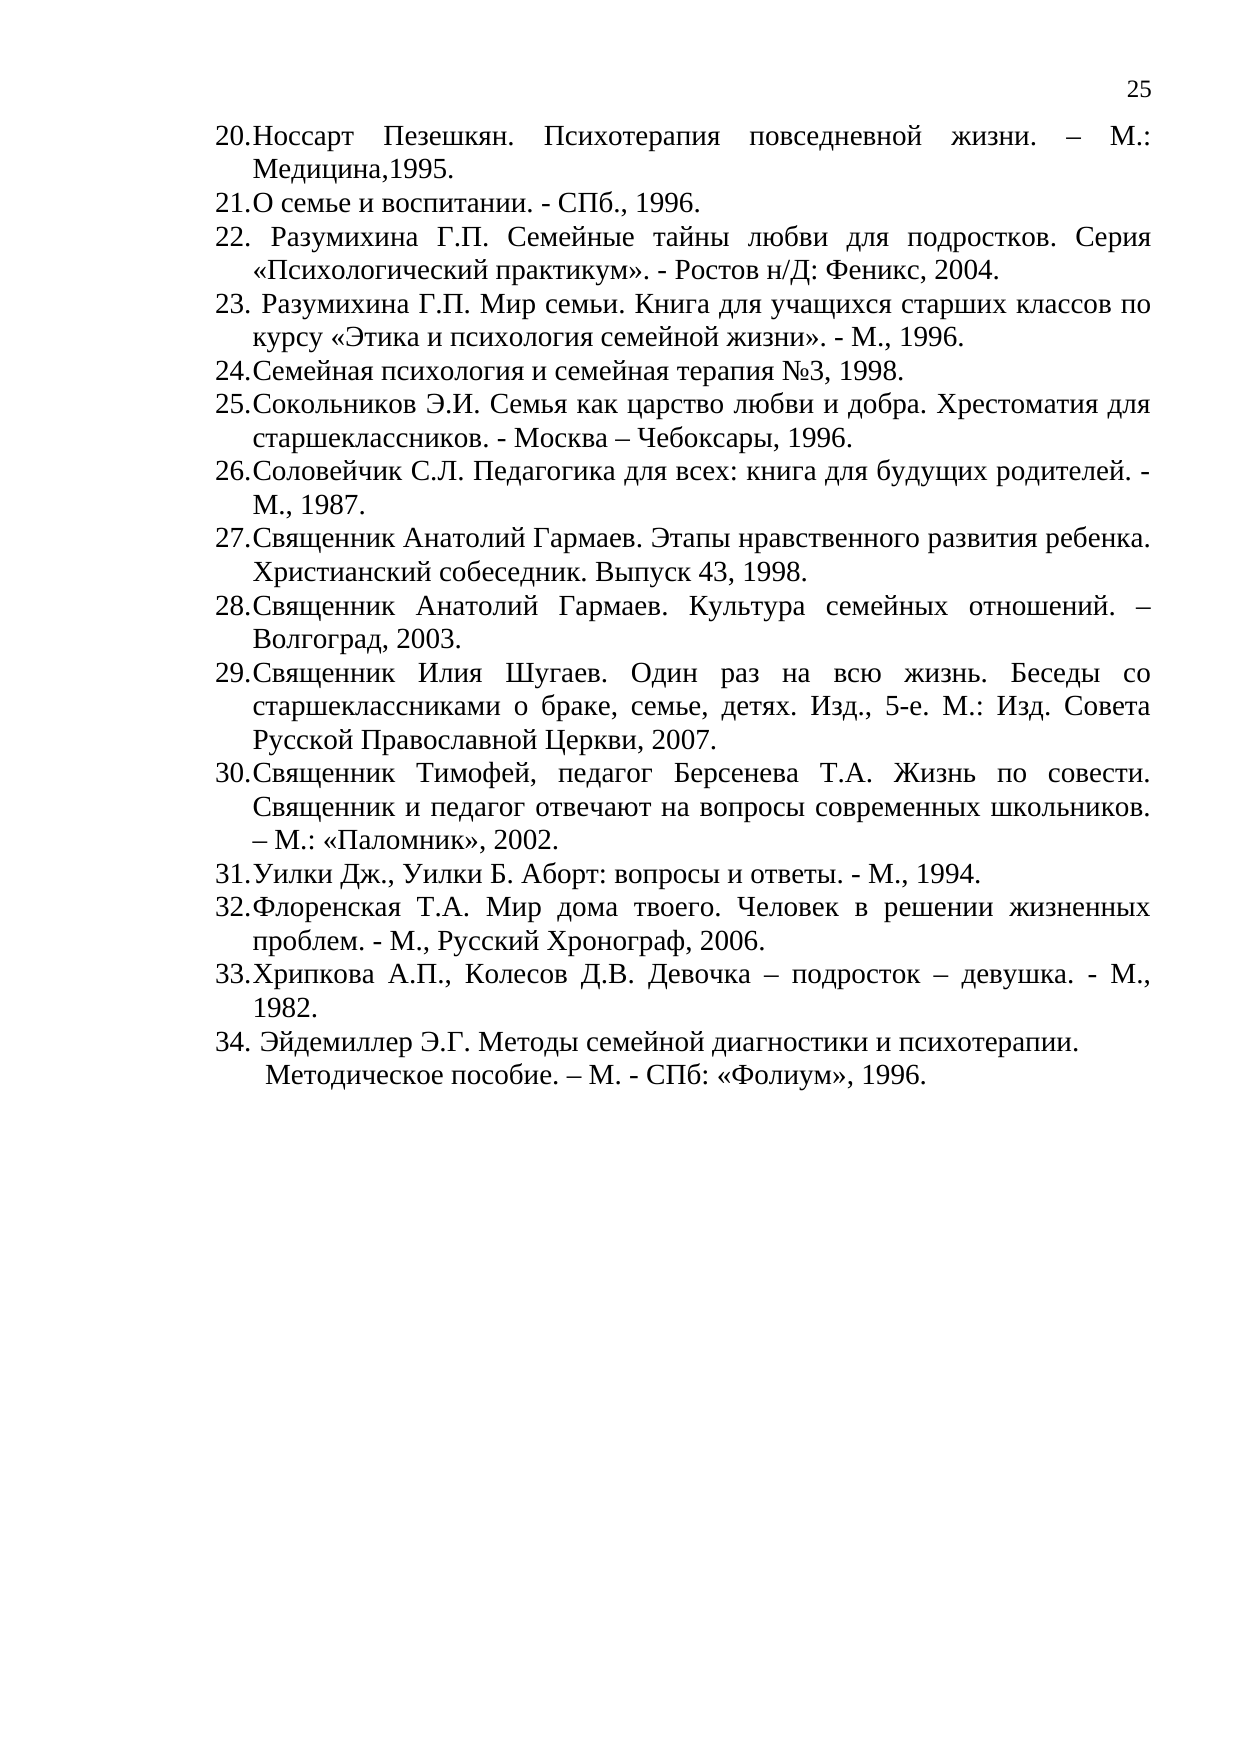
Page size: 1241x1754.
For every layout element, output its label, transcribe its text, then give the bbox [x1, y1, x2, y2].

list Священник Анатолий Гармаев. Этапы нравственного развития ребенка. Христианский собеседник. Выпуск 43, 1998. [215, 521, 1152, 588]
list Священник Илия Шугаев. Один раз на всю жизнь. Беседы со старшеклассниками о браке, семье, детях. Изд., 5-е. М.: Изд. Совета Русской Православной Церкви, 2007. [215, 655, 1152, 755]
list Уилки Дж., Уилки Б. Аборт: вопросы и ответы. - М., 1994. [215, 856, 1152, 889]
list Разумихина Г.П. Семейные тайны любви для подростков. Серия «Психологический практикум». - Ростов н/Д: Феникс, 2004. [215, 219, 1152, 286]
list Соловейчик С.Л. Педагогика для всех: книга для будущих родителей. - М., 1987. [215, 453, 1152, 521]
list Священник Тимофей, педагог Берсенева Т.А. Жизнь по совести. Священник и педагог отвечают на вопросы современных школьников. – М.: «Паломник», 2002. [215, 755, 1152, 856]
list Носсарт Пезешкян. Психотерапия повседневной жизни. – М.: Медицина,1995. [215, 118, 1152, 185]
text Методическое пособие. – М. - СПб: «Фолиум», 1996. [177, 1057, 1152, 1091]
list Разумихина Г.П. Мир семьи. Книга для учащихся старших классов по курсу «Этика и психология семейной жизни». - М., 1996. [215, 286, 1152, 353]
list Семейная психология и семейная терапия №3, 1998. [215, 353, 1152, 386]
list Хрипкова А.П., Колесов Д.В. Девочка – подросток – девушка. - М., 1982. [215, 957, 1152, 1024]
list Эйдемиллер Э.Г. Методы семейной диагностики и психотерапии. [215, 1024, 1152, 1057]
list Сокольников Э.И. Семья как царство любви и добра. Хрестоматия для старшеклассников. - Москва – Чебоксары, 1996. [215, 386, 1152, 453]
list Священник Анатолий Гармаев. Культура семейных отношений. – Волгоград, 2003. [215, 588, 1152, 655]
list О семье и воспитании. - СПб., 1996. [215, 185, 1152, 219]
list Флоренская Т.А. Мир дома твоего. Человек в решении жизненных проблем. - М., Русский Хронограф, 2006. [215, 889, 1152, 957]
